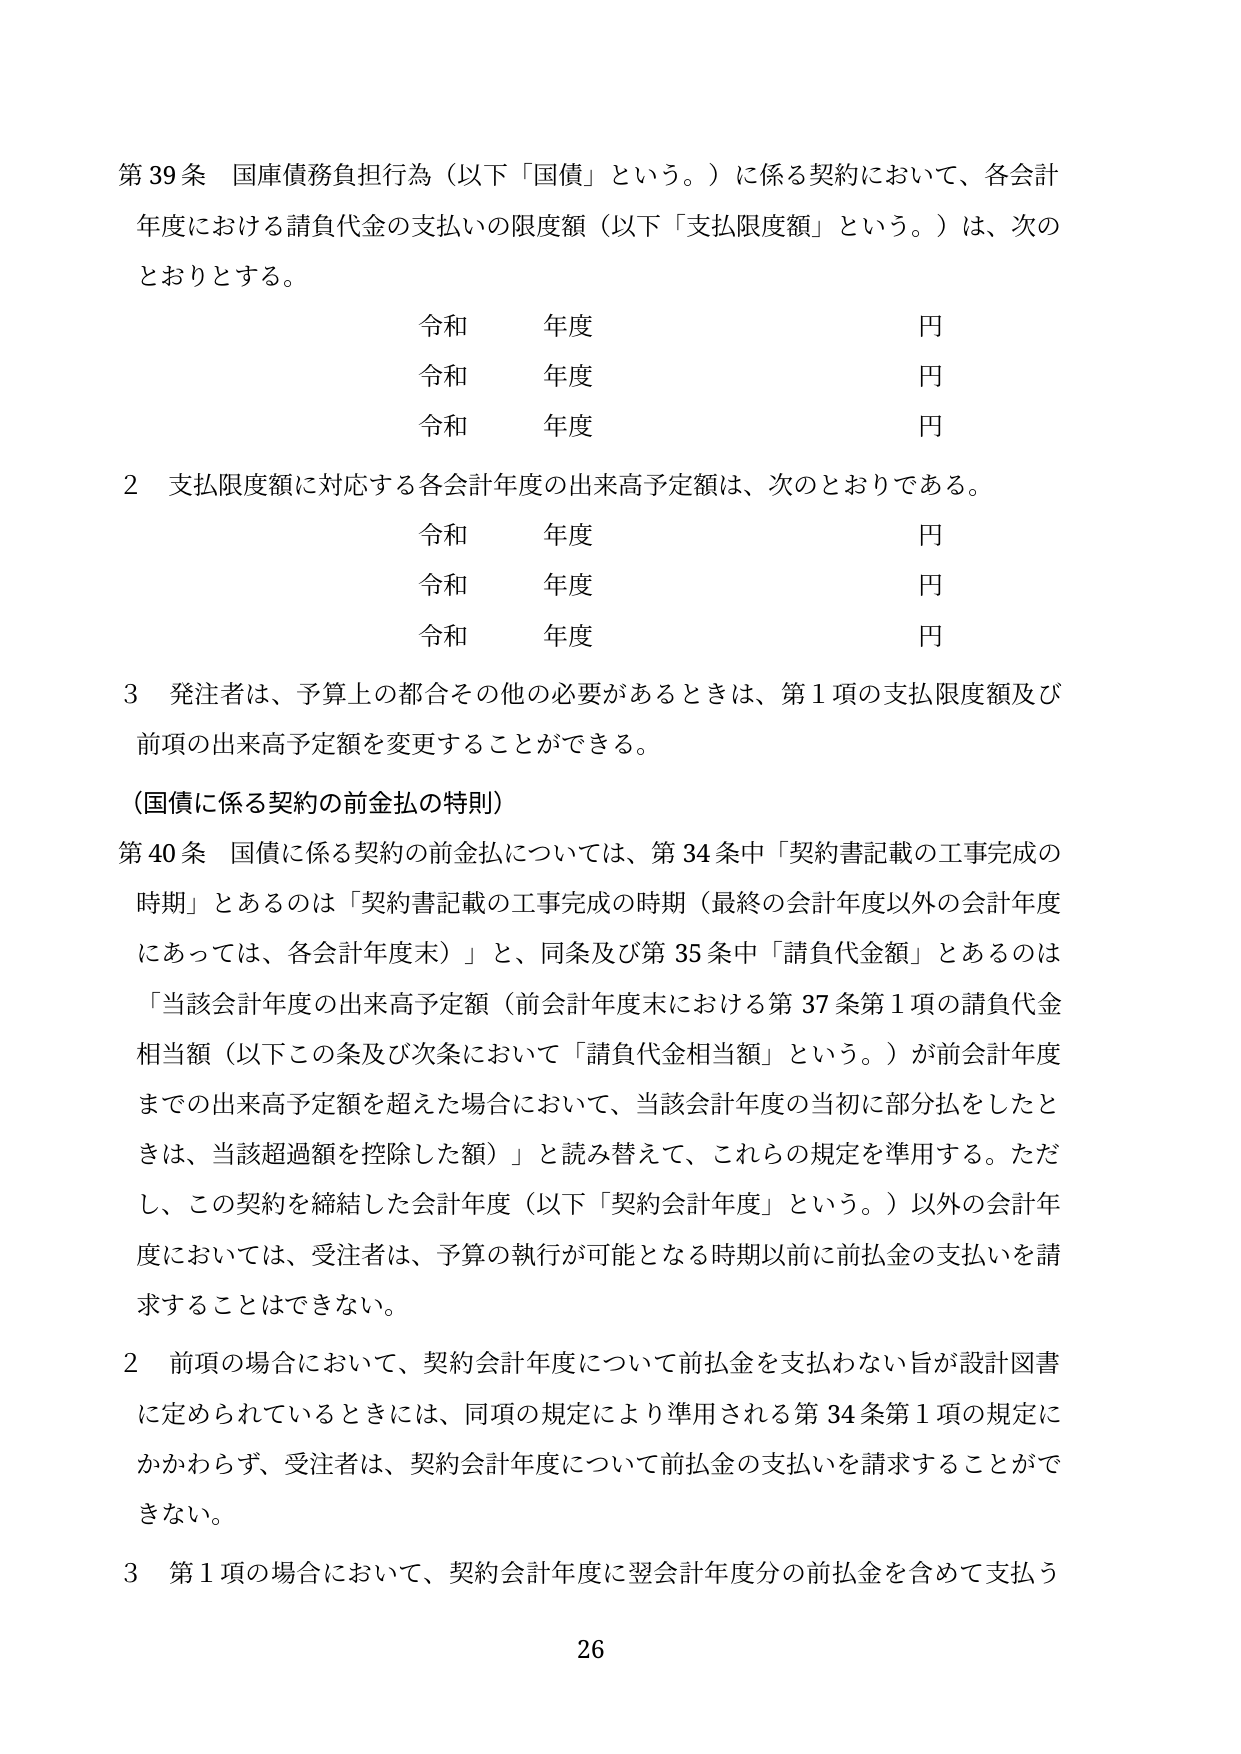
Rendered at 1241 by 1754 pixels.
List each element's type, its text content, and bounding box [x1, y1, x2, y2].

text 令和 年度 円 [143, 350, 1063, 400]
text ２ 支払限度額に対応する各会計年度の出来高予定額は、次のとおりである。 [118, 458, 1063, 509]
text 令和 年度 円 [143, 559, 1063, 609]
text 令和 年度 円 [143, 299, 1063, 350]
text （国債に係る契約の前金払の特則） [118, 776, 1063, 827]
text ２ 前項の場合において、契約会計年度について前払金を支払わない旨が設計図書に定められているときには、同項の規定により準用される第34条第１項の規定にかかわらず、受注者は、契約会計年度について前払金の支払いを請求することができない。 [118, 1337, 1063, 1538]
text ３ 第１項の場合において、契約会計年度に翌会計年度分の前払金を含めて支払う旨が設計図書に定められているときには、同項の規定により準用される第34条第１項の規定にかかわらず、受注者は、契約会計年度に翌会計年度に支払うべき前払金相当分（ 円以内）を含めて前払金の支払いを請求することができる。 [118, 1546, 1063, 1596]
text 令和 年度 円 [143, 509, 1063, 559]
text 第39条 国庫債務負担行為（以下「国債」という。）に係る契約において、各会計年度における請負代金の支払いの限度額（以下「支払限度額」という。）は、次のとおりとする。 [118, 149, 1063, 299]
text 令和 年度 円 [143, 609, 1063, 659]
text ３ 発注者は、予算上の都合その他の必要があるときは、第１項の支払限度額及び前項の出来高予定額を変更することができる。 [118, 668, 1063, 768]
text 第40条 国債に係る契約の前金払については、第34条中「契約書記載の工事完成の時期」とあるのは「契約書記載の工事完成の時期（最終の会計年度以外の会計年度にあっては、各会計年度末）」と、同条及び第35条中「請負代金額」とあるのは「当該会計年度の出来高予定額（前会計年度末における第37条第１項の請負代金相当額（以下この条及び次条において「請負代金相当額」という。）が前会計年度までの出来高予定額を超えた場合において、当該会計年度の当初に部分払をしたときは、当該超過額を控除した額）」と読み替えて、これらの規定を準用する。ただし、この契約を締結した会計年度（以下「契約会計年度」という。）以外の会計年度においては、受注者は、予算の執行が可能となる時期以前に前払金の支払いを請求することはできない。 [118, 827, 1063, 1329]
text 令和 年度 円 [143, 400, 1063, 450]
